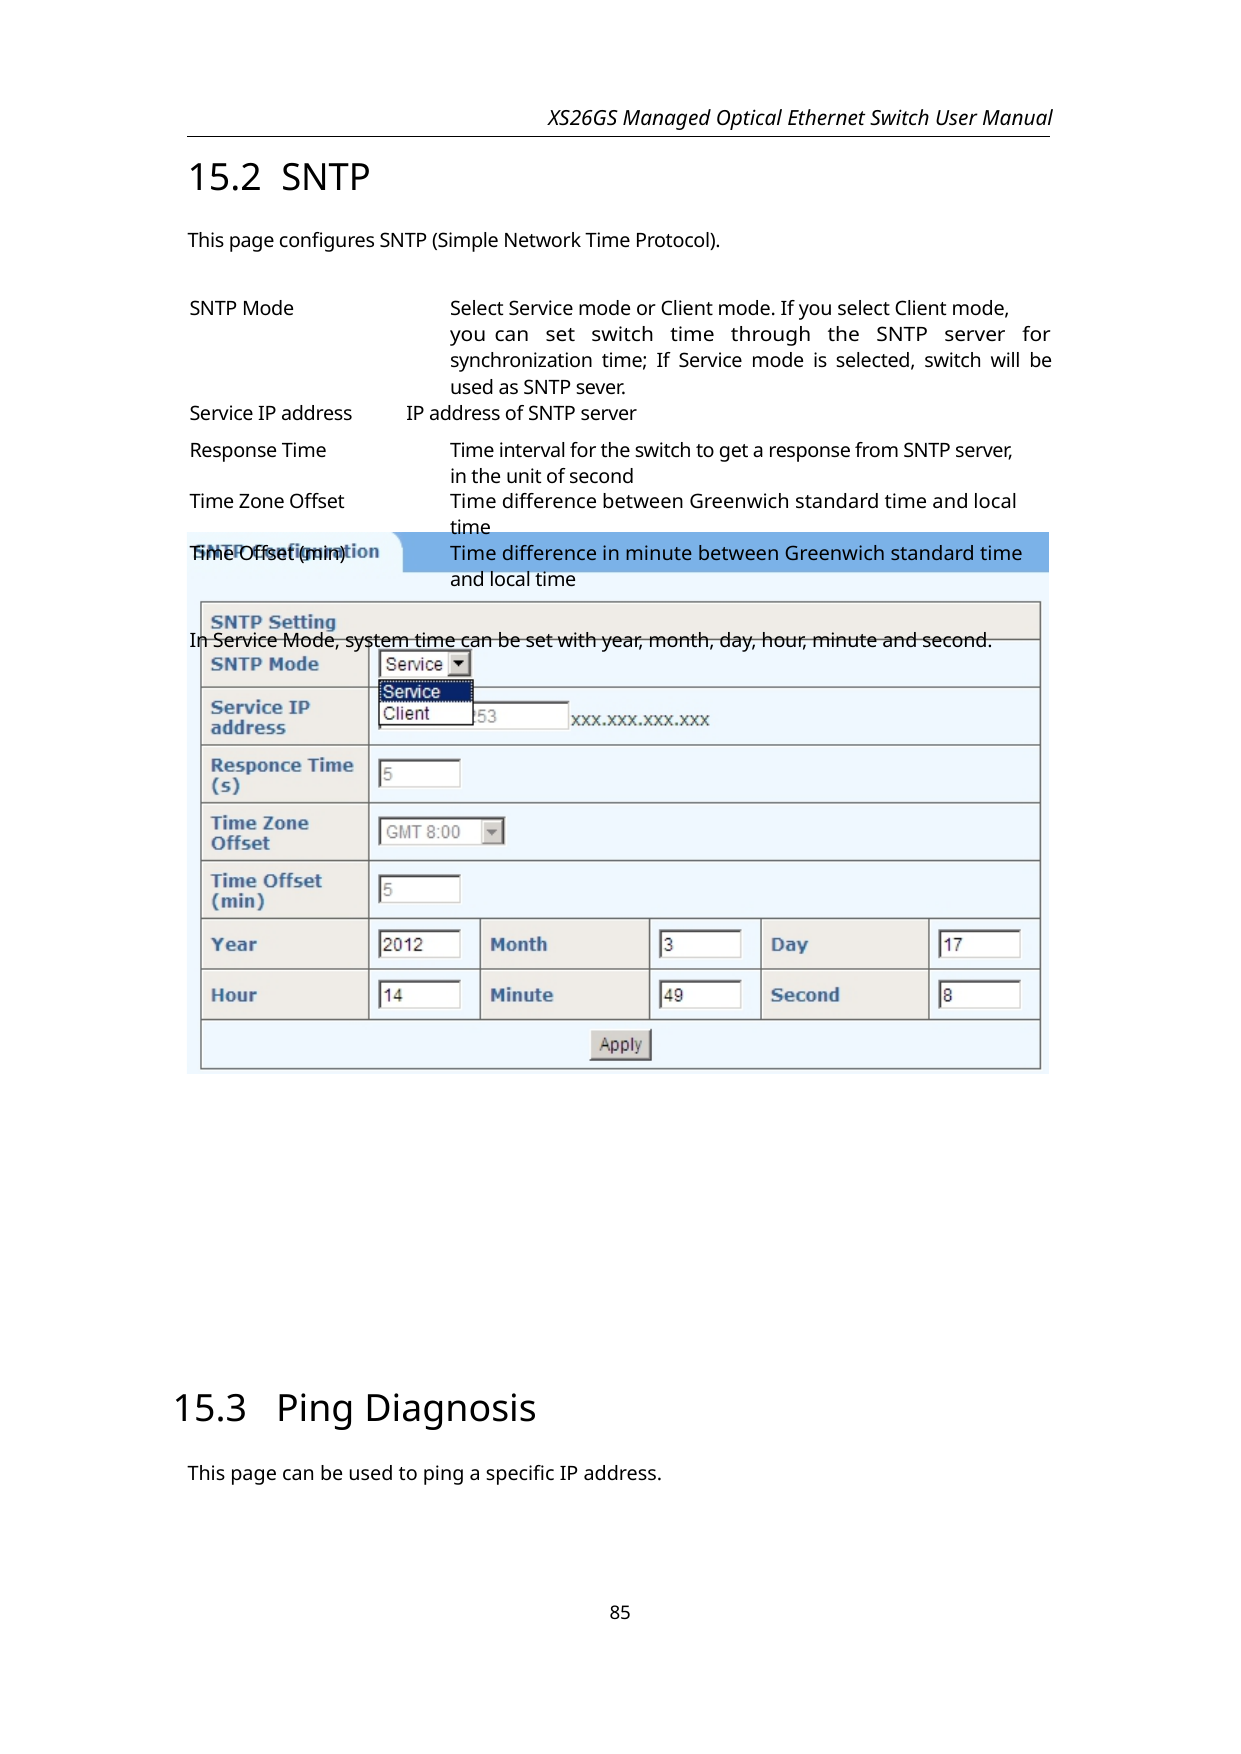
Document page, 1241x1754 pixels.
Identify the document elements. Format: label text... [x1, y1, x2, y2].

text time [189, 514, 1053, 539]
text in the unit of second [450, 462, 1053, 489]
text Response Time Time interval for the switch to get a response from SNTP server, [189, 436, 1053, 462]
text Time Offset (min) Time difference in minute between Greenwich standard time [189, 539, 1053, 566]
text and local time [189, 566, 1053, 592]
subtitle SNTP [187, 150, 1053, 201]
text Time Zone Offset Time difference between Greenwich standard time and local [189, 489, 1053, 514]
text Service IP address IP address of SNTP server [189, 400, 1053, 426]
text This page configures SNTP (Simple Network Time Protocol). [187, 227, 1053, 253]
subtitle Ping Diagnosis [172, 1381, 1053, 1432]
text you can set switch time through the SNTP server for synchronization time; If Service mode is selected, switch will be used as SNTP sever. [450, 320, 1053, 400]
text SNTP Mode Select Service mode or Client mode. If you select Client mode, [189, 294, 1053, 320]
text In Service Mode, system time can be set with year, month, day, hour, minute and second. [189, 626, 1053, 653]
text This page can be used to ping a specific IP address. [187, 1459, 1053, 1486]
picture [186, 532, 1049, 1074]
